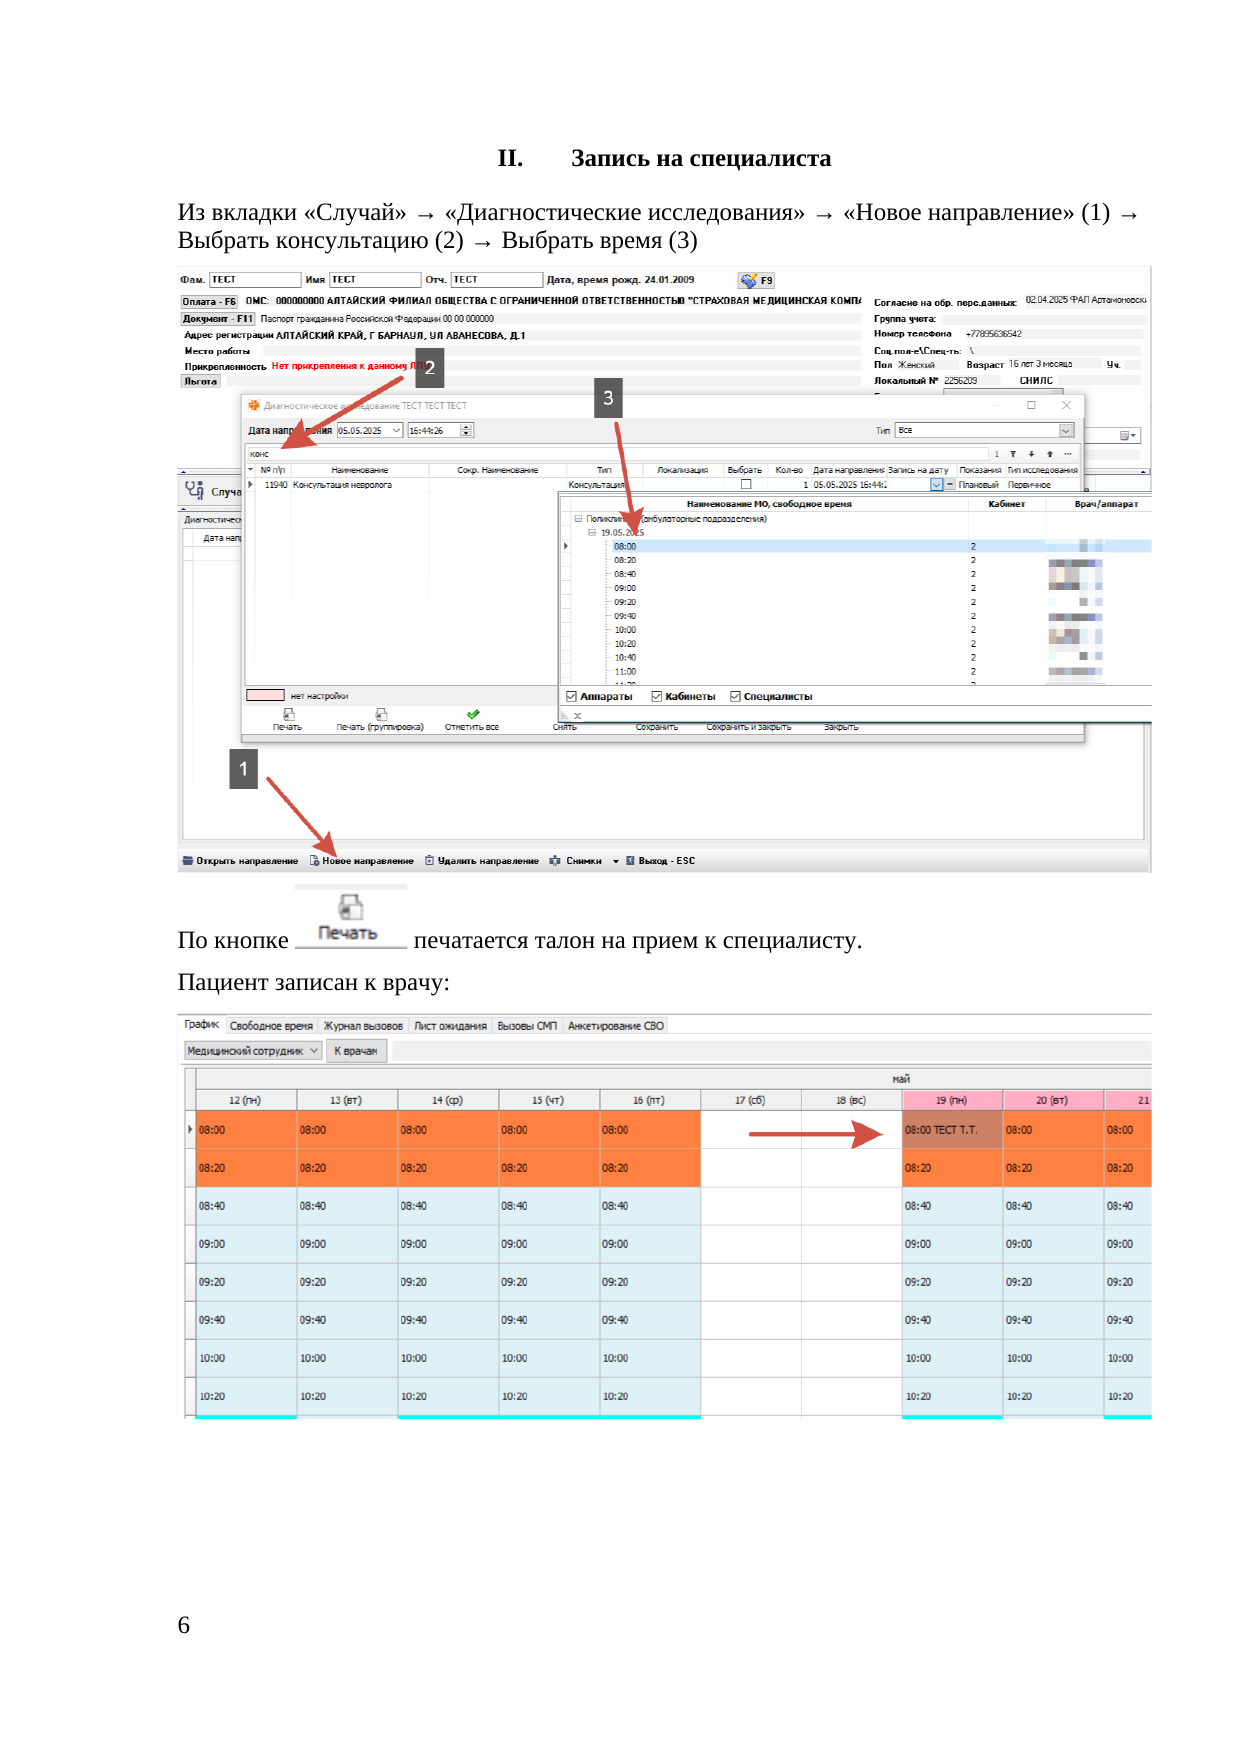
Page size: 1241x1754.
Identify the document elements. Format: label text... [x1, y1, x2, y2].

list Из вкладки «Случай» → «Диагностические исследования» → «Новое направление» (1) → Выбрать консультацию (2) → Выбрать время (3) [177, 197, 1152, 254]
text Пациент записан к врачу: [177, 967, 1152, 995]
subtitle Запись на специалиста [177, 143, 1152, 172]
picture [177, 1007, 1152, 1419]
picture [294, 884, 408, 949]
text По кнопке печатается талон на прием к специалисту. [177, 885, 1152, 954]
picture [177, 266, 1152, 873]
